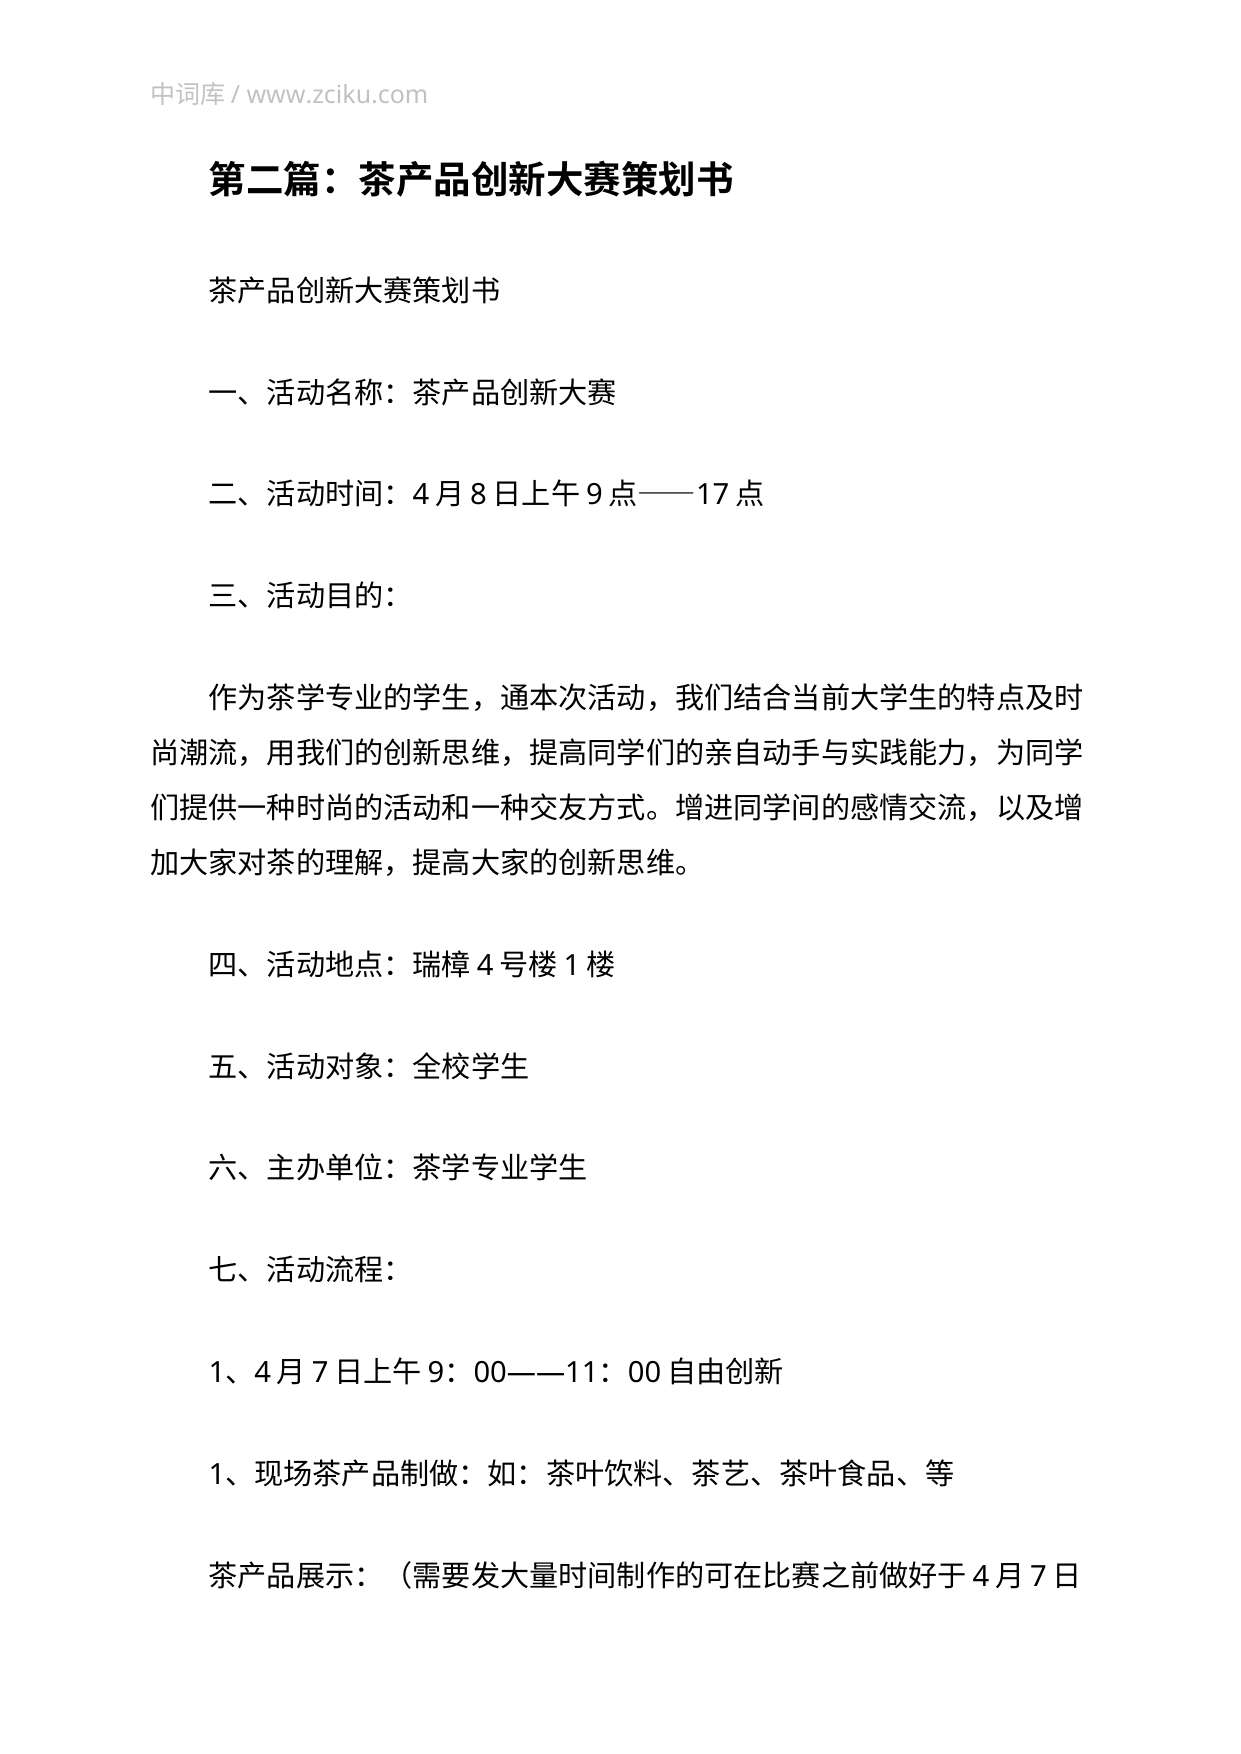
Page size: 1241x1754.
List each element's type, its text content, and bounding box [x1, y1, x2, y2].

text 六、主办单位：茶学专业学生 [150, 1145, 1090, 1187]
text 一、活动名称：茶产品创新大赛 [150, 369, 1090, 411]
text 第二篇：茶产品创新大赛策划书 [150, 150, 1090, 204]
text 五、活动对象：全校学生 [150, 1043, 1090, 1085]
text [150, 1552, 1090, 1595]
text 二、活动时间：4月8日上午9点——17点 [150, 471, 1090, 513]
text 作为茶学专业的学生，通本次活动，我们结合当前大学生的特点及时尚潮流，用我们的创新思维，提高同学们的亲自动手与实践能力，为同学们提供一种时尚的活动和一种交友方式。增进同学间的感情交流，以及增加大家对茶的理解，提高大家的创新思维。 [150, 675, 1090, 882]
text 茶产品创新大赛策划书 [150, 267, 1090, 310]
text 四、活动地点：瑞樟4号楼1楼 [150, 941, 1090, 983]
text 三、活动目的： [150, 573, 1090, 615]
text 1、4月7日上午9：00——11：00自由创新 [150, 1348, 1090, 1391]
text 七、活动流程： [150, 1247, 1090, 1289]
text 1、现场茶产品制做：如：茶叶饮料、茶艺、茶叶食品、等 [150, 1450, 1090, 1493]
